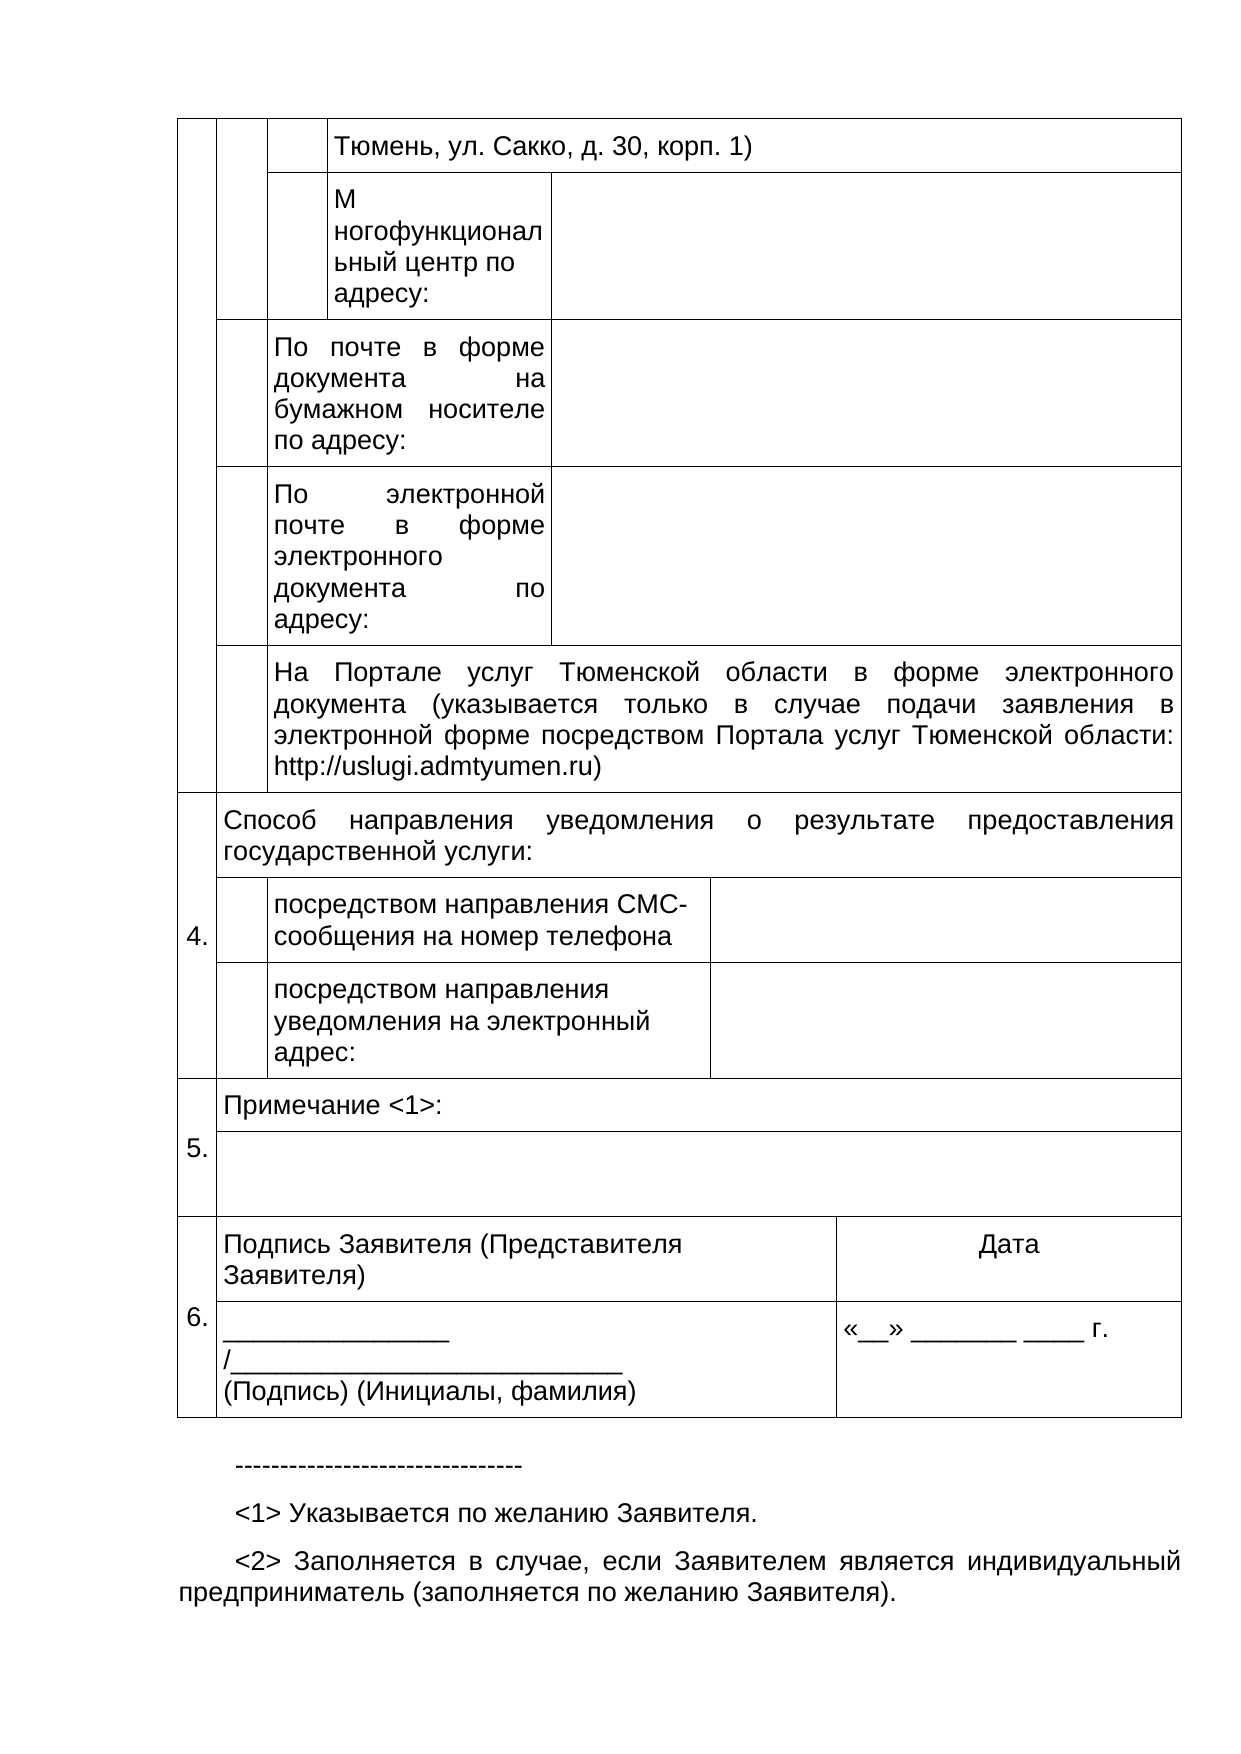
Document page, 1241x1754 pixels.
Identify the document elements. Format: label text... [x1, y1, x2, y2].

table_cell «__» _______ ____ г. [837, 1302, 1181, 1417]
table_cell [552, 173, 1181, 319]
table_cell [711, 878, 1181, 962]
table_cell [217, 467, 267, 645]
table_cell Многофункциональный центр по адресу: [328, 173, 551, 319]
table_cell На Портале услуг Тюменской области в форме электронного документа (указывается только в случае подачи заявления в электронной форме посредством Портала услуг Тюменской области: http://uslugi.admtyumen.ru) [268, 646, 1181, 792]
table_cell По электронной почте в форме электронного документа по адресу: [268, 467, 551, 645]
table_cell [552, 320, 1181, 466]
table_cell По почте в форме документа на бумажном носителе по адресу: [268, 320, 551, 466]
table_cell [217, 646, 267, 792]
table_cell Примечание <1>: [217, 1079, 1181, 1131]
table_cell [268, 173, 327, 319]
text <1> Указывается по желанию Заявителя. [178, 1497, 1182, 1528]
table_cell 4. [178, 793, 216, 1078]
table_cell [217, 320, 267, 466]
table_cell Подпись Заявителя (Представителя Заявителя) [217, 1217, 836, 1301]
text <2> Заполняется в случае, если Заявителем является индивидуальный предприниматель (заполняется по желанию Заявителя). [178, 1545, 1182, 1607]
table_cell [268, 119, 327, 172]
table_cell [328, 119, 1181, 172]
table_cell 5. [178, 1079, 216, 1216]
table_cell посредством направления уведомления на электронный адрес: [268, 963, 710, 1078]
table_cell Способ направления уведомления о результате предоставления государственной услуги: [217, 793, 1181, 877]
table_cell Дата [837, 1217, 1181, 1301]
table_cell [217, 963, 267, 1078]
text -------------------------------- [178, 1449, 1182, 1480]
table_cell [711, 963, 1181, 1078]
table_cell _______________ /__________________________ (Подпись) (Инициалы, фамилия) [217, 1302, 836, 1417]
table_cell [217, 1132, 1181, 1216]
table_cell 6. [178, 1217, 216, 1417]
table_cell [217, 878, 267, 962]
table_cell посредством направления СМС-сообщения на номер телефона [268, 878, 710, 962]
table_cell [552, 467, 1181, 645]
